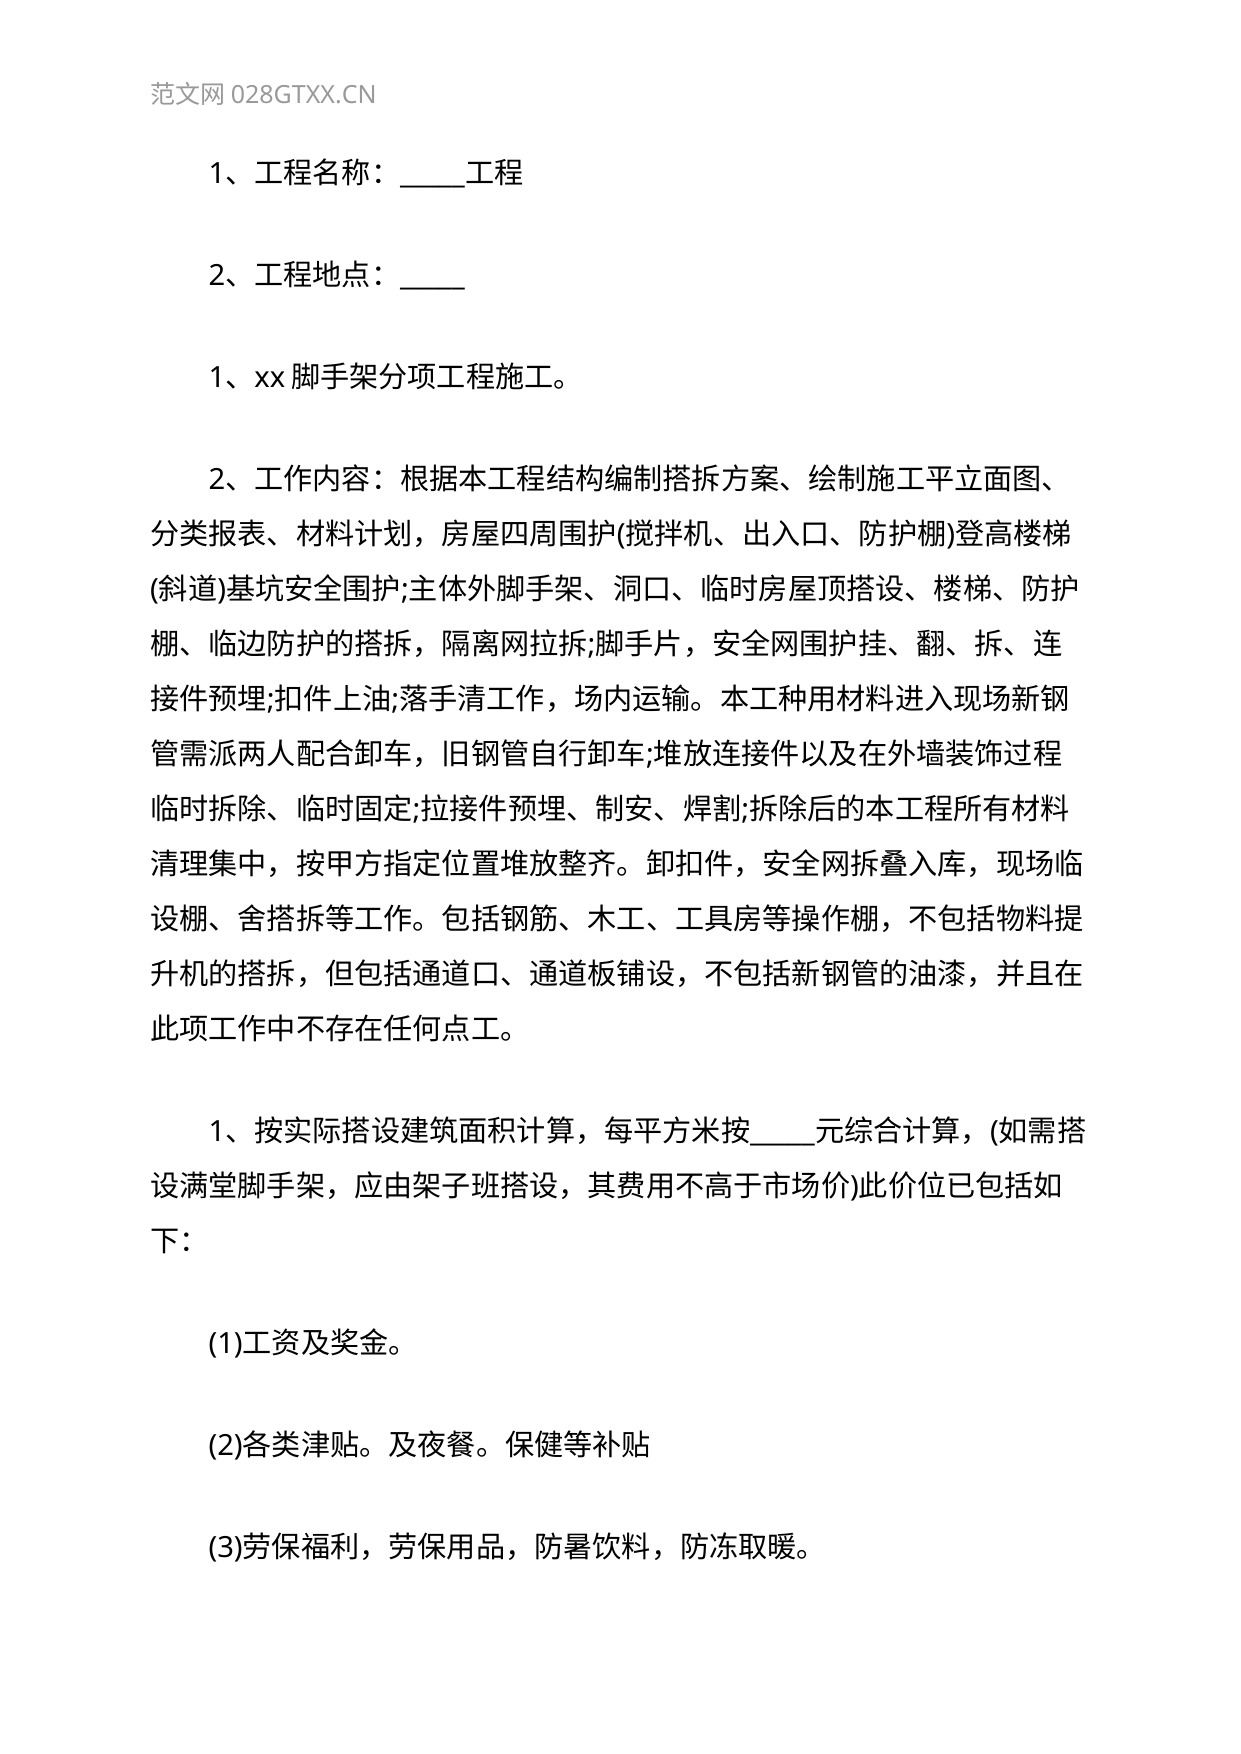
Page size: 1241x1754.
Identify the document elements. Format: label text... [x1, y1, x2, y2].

text 1、按实际搭设建筑面积计算，每平方米按_____元综合计算，(如需搭设满堂脚手架，应由架子班搭设，其费用不高于市场价)此价位已包括如下： [150, 1107, 1090, 1260]
text 2、工程地点：_____ [150, 252, 1090, 294]
text 2、工作内容：根据本工程结构编制搭拆方案、绘制施工平立面图、分类报表、材料计划，房屋四周围护(搅拌机、出入口、防护棚)登高楼梯(斜道)基坑安全围护;主体外脚手架、洞口、临时房屋顶搭设、楼梯、防护棚、临边防护的搭拆，隔离网拉拆;脚手片，安全网围护挂、翻、拆、连接件预埋;扣件上油;落手清工作，场内运输。本工种用材料进入现场新钢管需派两人配合卸车，旧钢管自行卸车;堆放连接件以及在外墙装饰过程临时拆除、临时固定;拉接件预埋、制安、焊割;拆除后的本工程所有材料清理集中，按甲方指定位置堆放整齐。卸扣件，安全网拆叠入库，现场临设棚、舍搭拆等工作。包括钢筋、木工、工具房等操作棚，不包括物料提升机的搭拆，但包括通道口、通道板铺设，不包括新钢管的油漆，并且在此项工作中不存在任何点工。 [150, 456, 1090, 1048]
text 1、xx脚手架分项工程施工。 [150, 354, 1090, 396]
text (3)劳保福利，劳保用品，防暑饮料，防冻取暖。 [150, 1523, 1090, 1566]
text (1)工资及奖金。 [150, 1319, 1090, 1362]
text 1、工程名称：_____工程 [150, 150, 1090, 192]
text (2)各类津贴。及夜餐。保健等补贴 [150, 1421, 1090, 1463]
